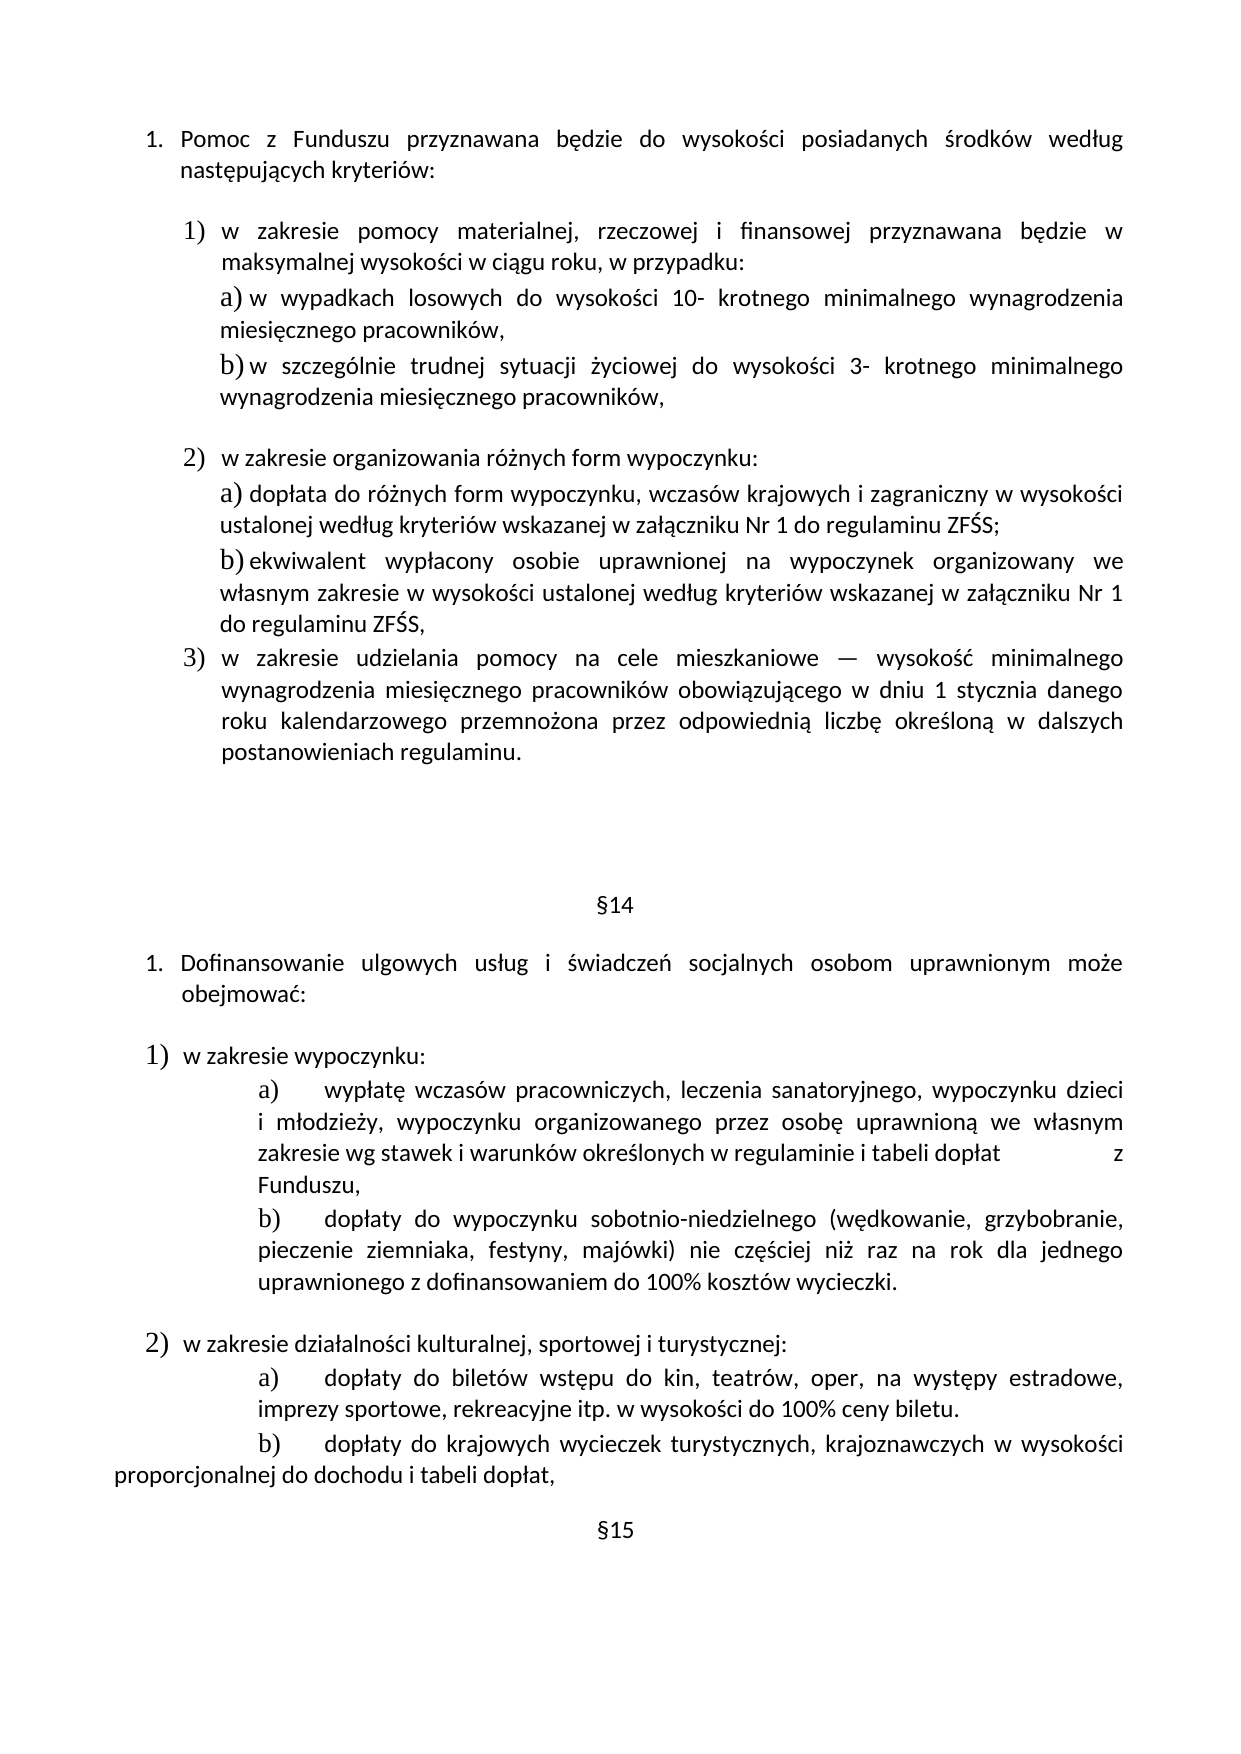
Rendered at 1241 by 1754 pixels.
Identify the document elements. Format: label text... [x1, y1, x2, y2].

list dopłaty do wypoczynku sobotnio-niedzielnego (wędkowanie, grzybobranie, pieczenie ziemniaka, festyny, majówki) nie częściej niż raz na rok dla jednego uprawnionego z dofinansowaniem do 100% kosztów wycieczki. [258, 1202, 1124, 1296]
list dopłaty do krajowych wycieczek turystycznych, krajoznawczych w wysokości proporcjonalnej do dochodu i tabeli dopłat, [114, 1427, 1124, 1489]
text §15 [99, 1514, 1132, 1544]
text 1. Dofinansowanie ulgowych usług i świadczeń socjalnych osobom uprawnionym może obejmować: [145, 947, 1124, 1009]
text §14 [99, 889, 1130, 920]
list w zakresie udzielania pomocy na cele mieszkaniowe — wysokość minimalnego wynagrodzenia miesięcznego pracowników obowiązującego w dniu 1 stycznia danego roku kalendarzowego przemnożona przez odpowiednią liczbę określoną w dalszych postanowieniach regulaminu. [183, 641, 1124, 767]
text 1. Pomoc z Funduszu przyznawana będzie do wysokości posiadanych środków według następujących kryteriów: [145, 123, 1124, 184]
list w zakresie organizowania różnych form wypoczynku: [183, 441, 1124, 472]
list w zakresie pomocy materialnej, rzeczowej i finansowej przyznawana będzie w maksymalnej wysokości w ciągu roku, w przypadku: [183, 214, 1124, 277]
list dopłaty do biletów wstępu do kin, teatrów, oper, na występy estradowe, imprezy sportowe, rekreacyjne itp. w wysokości do 100% ceny biletu. [258, 1361, 1124, 1424]
list w zakresie wypoczynku: [145, 1037, 1124, 1071]
list w wypadkach losowych do wysokości 10- krotnego minimalnego wynagrodzenia miesięcznego pracowników, [219, 279, 1124, 344]
list dopłata do różnych form wypoczynku, wczasów krajowych i zagraniczny w wysokości ustalonej według kryteriów wskazanej w załączniku Nr 1 do regulaminu ZFŚS; [219, 475, 1124, 540]
list w zakresie działalności kulturalnej, sportowej i turystycznej: [145, 1325, 1124, 1358]
list wypłatę wczasów pracowniczych, leczenia sanatoryjnego, wypoczynku dzieci i młodzieży, wypoczynku organizowanego przez osobę uprawnioną we własnym zakresie wg stawek i warunków określonych w regulaminie i tabeli dopłat z Funduszu, [258, 1074, 1124, 1199]
list w szczególnie trudnej sytuacji życiowej do wysokości 3- krotnego minimalnego wynagrodzenia miesięcznego pracowników, [219, 347, 1124, 412]
list ekwiwalent wypłacony osobie uprawnionej na wypoczynek organizowany we własnym zakresie w wysokości ustalonej według kryteriów wskazanej w załączniku Nr 1 do regulaminu ZFŚS, [219, 542, 1124, 639]
